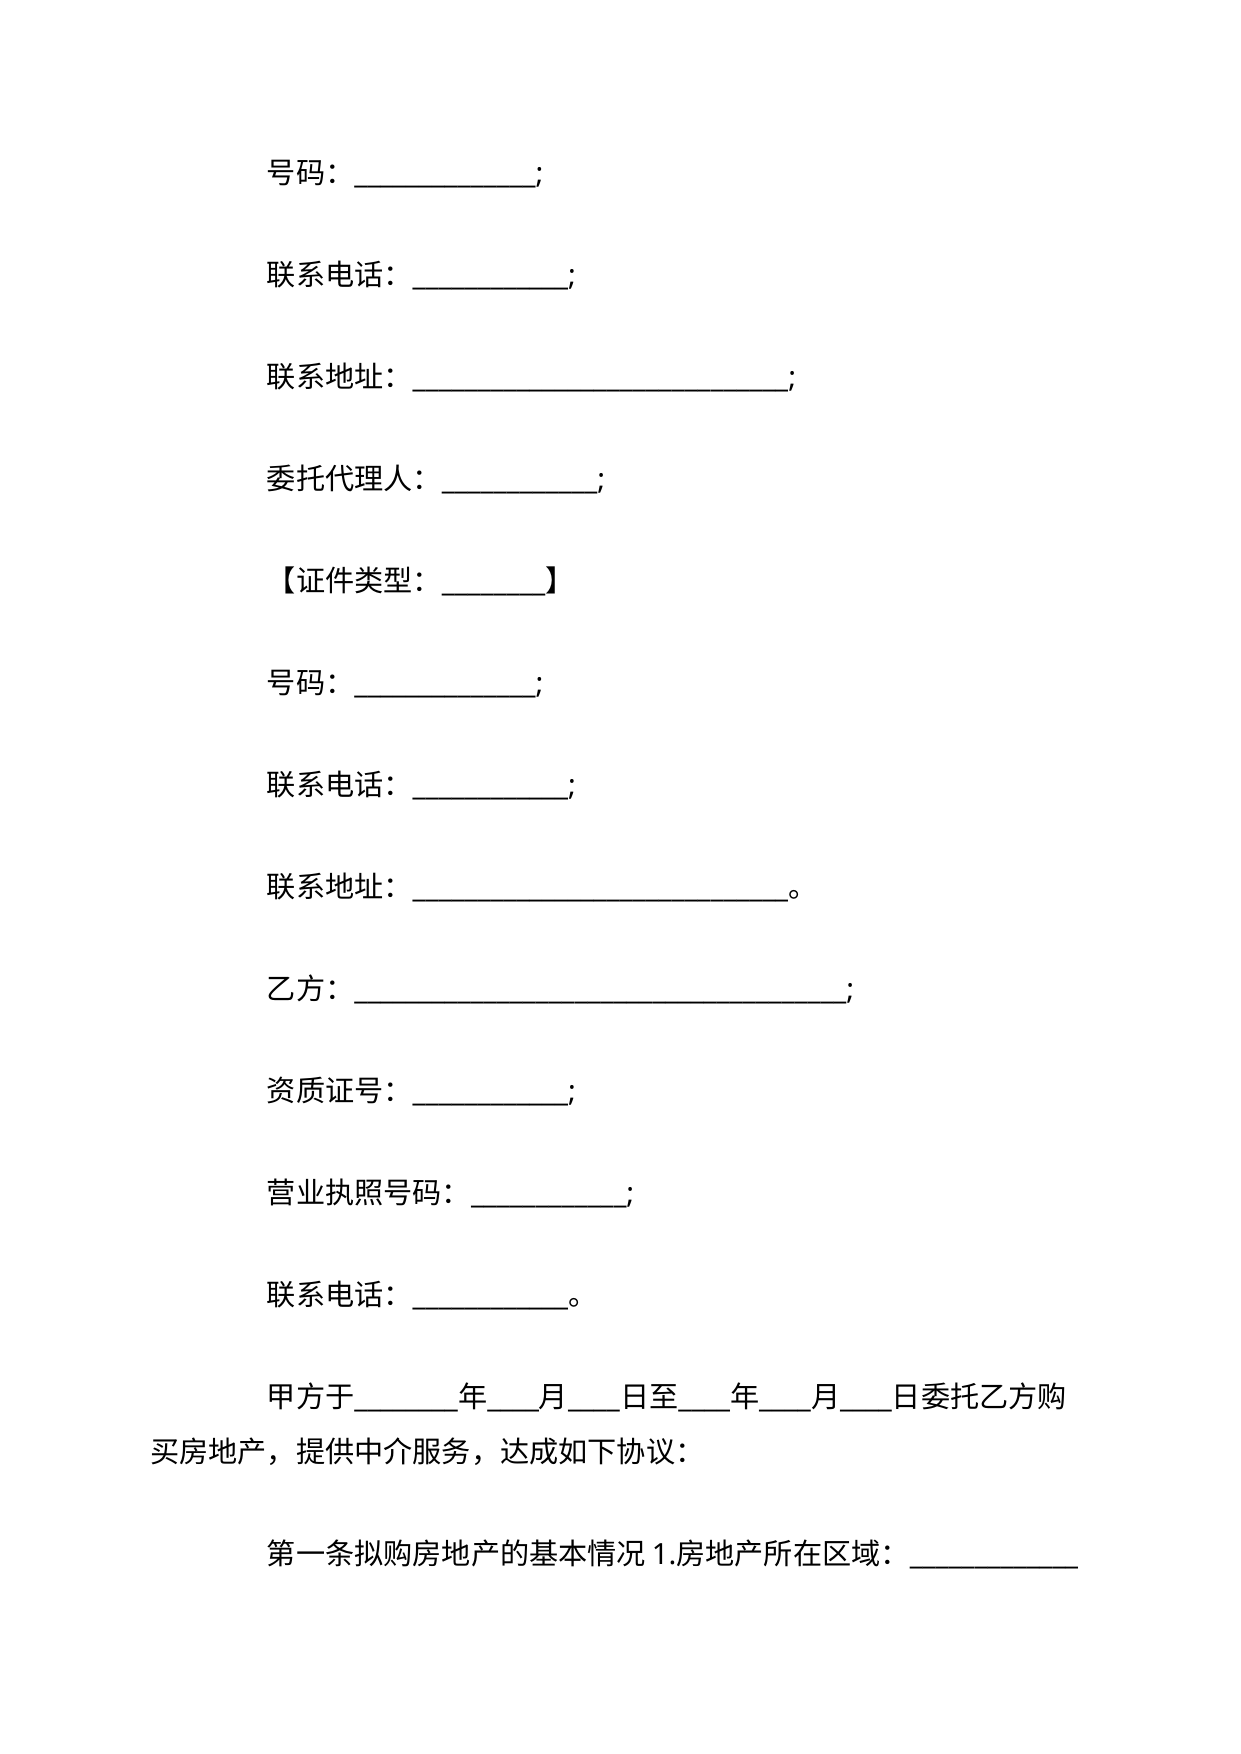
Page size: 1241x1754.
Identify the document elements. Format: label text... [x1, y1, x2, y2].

text 委托代理人：____________; [150, 456, 1090, 498]
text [150, 1531, 1090, 1573]
text 号码：______________; [150, 150, 1090, 192]
text 资质证号：____________; [150, 1068, 1090, 1110]
text 【证件类型：________】 [150, 558, 1090, 600]
text 联系地址：_____________________________。 [150, 864, 1090, 906]
text 联系电话：____________; [150, 252, 1090, 294]
text 乙方：______________________________________; [150, 966, 1090, 1008]
text 联系地址：_____________________________; [150, 354, 1090, 396]
text 联系电话：____________; [150, 762, 1090, 804]
text 号码：______________; [150, 660, 1090, 702]
text 甲方于________年____月____日至____年____月____日委托乙方购买房地产，提供中介服务，达成如下协议： [150, 1374, 1090, 1471]
text 联系电话：____________。 [150, 1272, 1090, 1314]
text 营业执照号码：____________; [150, 1170, 1090, 1212]
